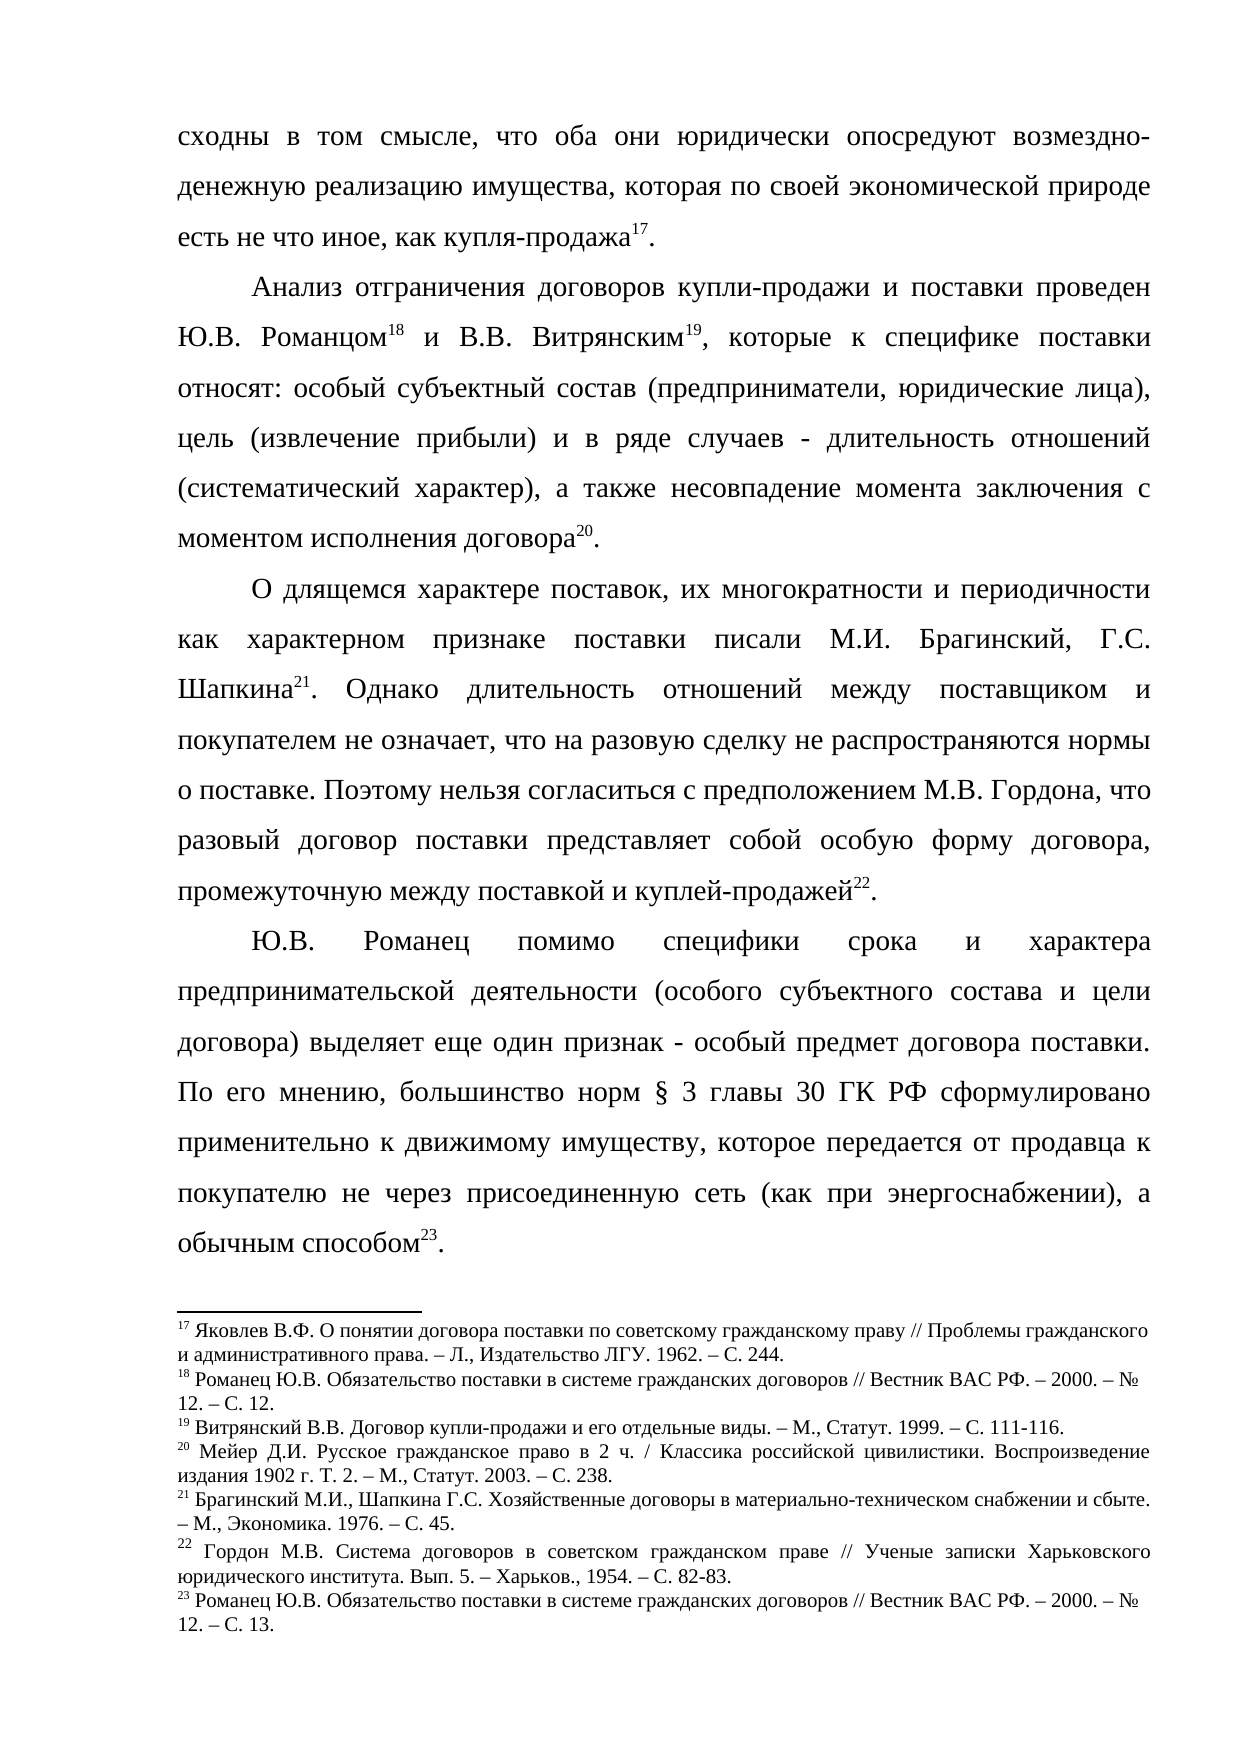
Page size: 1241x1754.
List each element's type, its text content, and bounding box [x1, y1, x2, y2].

text Анализ отграничения договоров купли-продажи и поставки проведен Ю.В. Романцом и В.В. Витрянским, которые к специфике поставки относят: особый субъектный состав (предприниматели, юридические лица), цель (извлечение прибыли) и в ряде случаев - длительность отношений (систематический характер), а также несовпадение момента заключения с моментом исполнения договора. [177, 269, 1152, 554]
text О длящемся характере поставок, их многократности и периодичности как характерном признаке поставки писали М.И. Брагинский, Г.С. Шапкина. Однако длительность отношений между поставщиком и покупателем не означает, что на разовую сделку не распространяются нормы о поставке. Поэтому нельзя согласиться с предположением М.В. Гордона, что разовый договор поставки представляет собой особую форму договора, промежуточную между поставкой и куплей-продажей. [177, 571, 1152, 906]
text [177, 118, 1152, 252]
text Ю.В. Романец помимо специфики срока и характера предпринимательской деятельности (особого субъектного состава и цели договора) выделяет еще один признак - особый предмет договора поставки. По его мнению, большинство норм § 3 главы 30 ГК РФ сформулировано применительно к движимому имуществу, которое передается от продавца к покупателю не через присоединенную сеть (как при энергоснабжении), а обычным способом. [177, 923, 1152, 1258]
